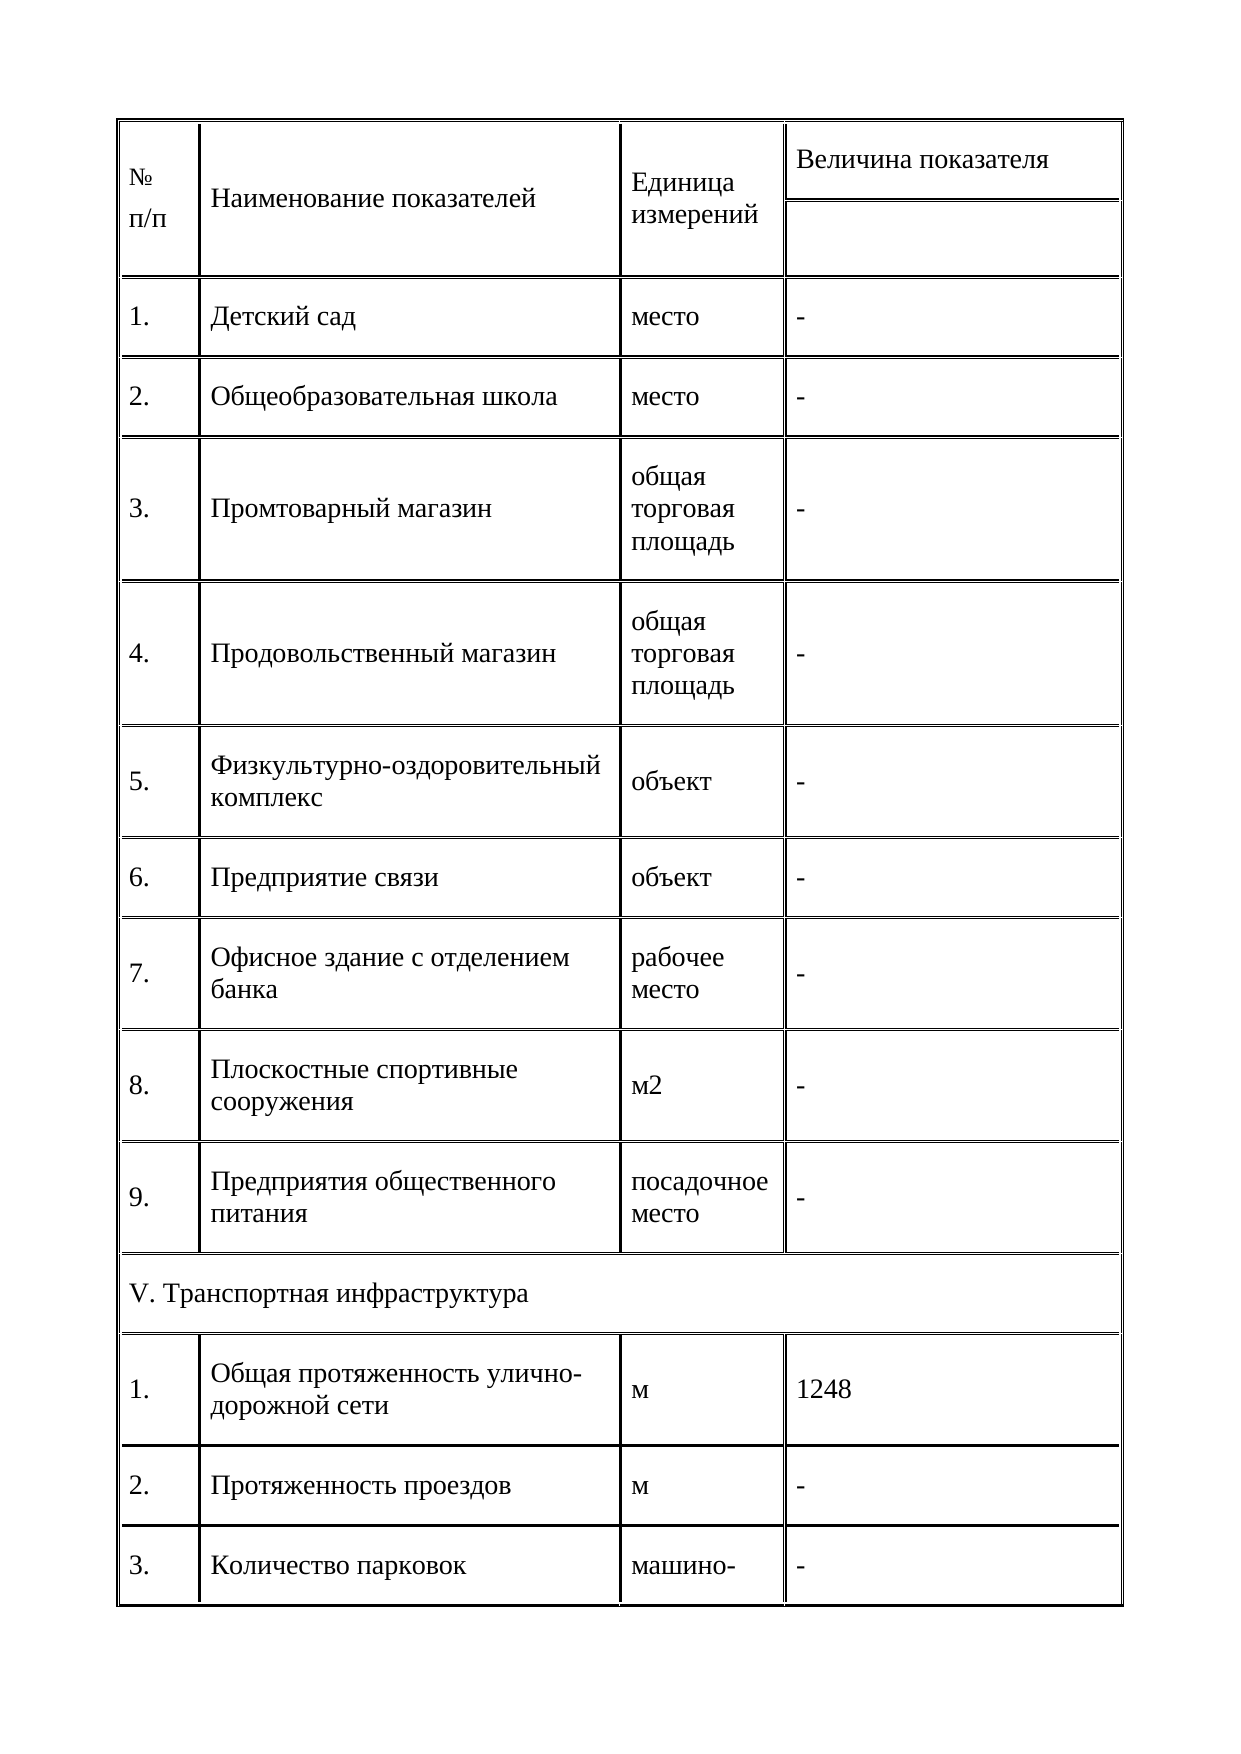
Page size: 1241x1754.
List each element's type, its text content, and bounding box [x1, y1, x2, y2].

table_cell Предприятия общественного питания [201, 1143, 619, 1252]
table_cell Протяженность проездов [201, 1447, 619, 1524]
table_cell - [785, 1028, 1122, 1140]
table_cell рабочее место [622, 919, 783, 1028]
table_cell Общая протяженность улично-дорожной сети [201, 1335, 619, 1444]
table_cell Физкультурно-оздоровительный комплекс [201, 727, 619, 836]
table_cell - [787, 355, 1121, 435]
table_cell - [785, 1524, 1121, 1604]
table_header Единица измерений [620, 120, 785, 275]
table_cell 1. [118, 1332, 199, 1444]
table_cell 2. [120, 1444, 198, 1524]
table_cell 2. [120, 355, 198, 435]
table_cell Продовольственный магазин [201, 583, 619, 723]
table_cell - [787, 724, 1121, 836]
table_cell 3. [120, 1524, 199, 1604]
table_cell посадочное место [622, 1143, 783, 1252]
table_cell Промтоварный магазин [201, 439, 619, 579]
table_cell м [622, 1447, 783, 1524]
table_cell - [787, 579, 1121, 723]
table_cell м2 [622, 1031, 783, 1140]
table_cell Плоскостные спортивные сооружения [201, 1031, 619, 1140]
table_cell 6. [118, 836, 199, 916]
table_cell - [787, 275, 1121, 355]
table_cell Детский сад [201, 279, 619, 355]
table_cell - [785, 1140, 1122, 1252]
table_cell объект [622, 839, 783, 916]
table_cell Предприятие связи [201, 839, 619, 916]
table_header Величина показателя [785, 122, 1121, 198]
table_cell 9. [118, 1140, 199, 1252]
table_cell общая торговая площадь [622, 583, 783, 723]
table_cell - [787, 435, 1121, 579]
table_cell 4. [120, 579, 198, 723]
table_cell V. Транспортная инфраструктура [118, 1252, 1122, 1332]
table_header № п/п [120, 122, 199, 275]
table_cell Офисное здание с отделением банка [201, 919, 619, 1028]
table_cell 7. [118, 916, 199, 1028]
table_header Наименование показателей [199, 120, 620, 275]
table_cell - [785, 916, 1122, 1028]
table_cell - [785, 836, 1122, 916]
table_cell 3. [120, 435, 198, 579]
table_cell 1248 [785, 1332, 1122, 1444]
table_cell 8. [118, 1028, 199, 1140]
table_cell [787, 198, 1121, 275]
table_cell Общеобразовательная школа [201, 359, 619, 435]
table_cell Количество парковок [199, 1527, 620, 1604]
table_cell 1. [120, 275, 198, 355]
table_cell общая торговая площадь [622, 439, 783, 579]
table_cell место [622, 359, 783, 435]
table_cell - [787, 1444, 1121, 1524]
table_cell машино-место [620, 1524, 785, 1604]
table_cell место [622, 279, 783, 355]
table_cell объект [622, 727, 783, 836]
table_cell 5. [120, 724, 198, 836]
table_cell м [622, 1335, 783, 1444]
